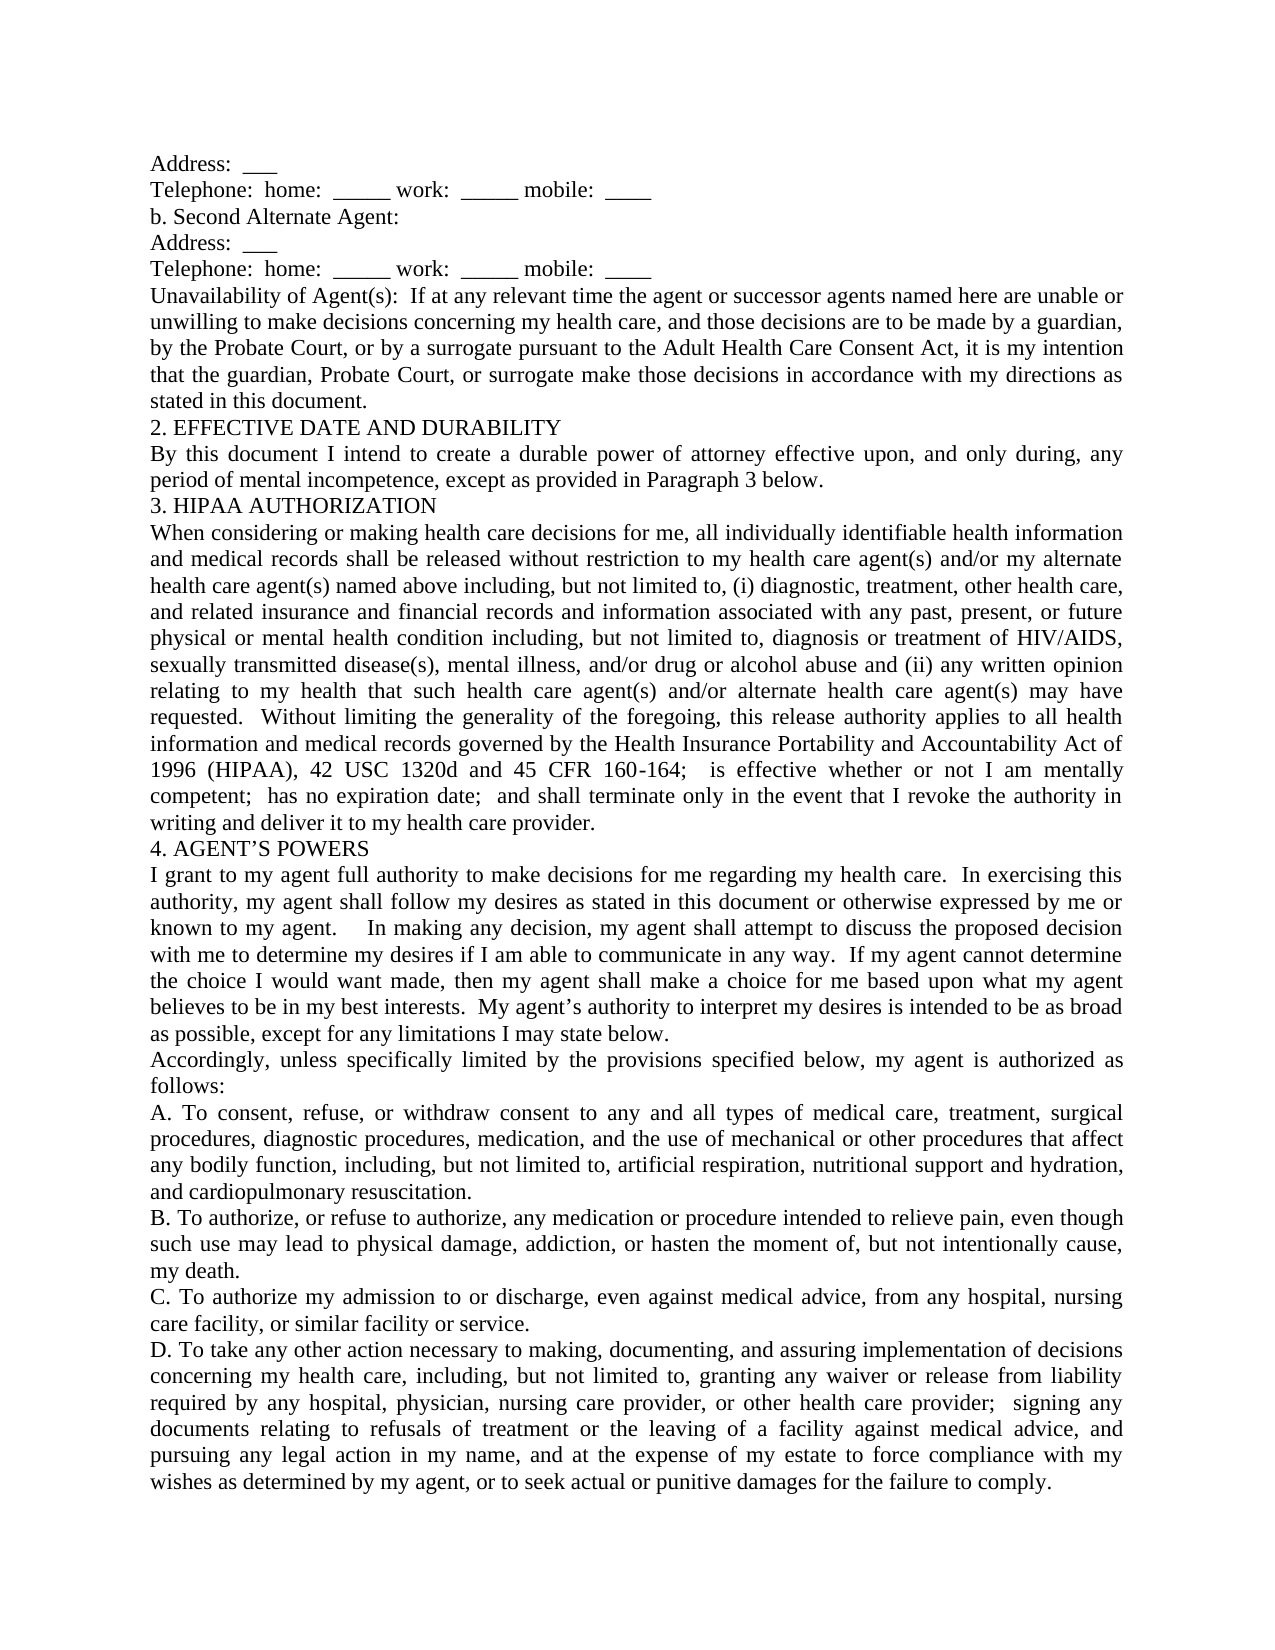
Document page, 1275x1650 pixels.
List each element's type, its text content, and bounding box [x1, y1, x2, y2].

text 3. HIPAA AUTHORIZATION [150, 493, 1125, 519]
text Telephone: home: _____ work: _____ mobile: ____ [150, 176, 1125, 203]
text Address: ___ [150, 150, 1125, 176]
text Address: ___ [150, 229, 1125, 255]
text C. To authorize my admission to or discharge, even against medical advice, from any hospital, nursing care facility, or similar facility or service. [150, 1283, 1125, 1336]
text I grant to my agent full authority to make decisions for me regarding my health care. In exercising this authority, my agent shall follow my desires as stated in this document or otherwise expressed by me or known to my agent. In making any decision, my agent shall attempt to discuss the proposed decision with me to determine my desires if I am able to communicate in any way. If my agent cannot determine the choice I would want made, then my agent shall make a choice for me based upon what my agent believes to be in my best interests. My agent’s authority to interpret my desires is intended to be as broad as possible, except for any limitations I may state below. [150, 862, 1125, 1046]
text b. Second Alternate Agent: [150, 203, 1125, 229]
text Accordingly, unless specifically limited by the provisions specified below, my agent is authorized as follows: [150, 1046, 1125, 1099]
text When considering or making health care decisions for me, all individually identifiable health information and medical records shall be released without restriction to my health care agent(s) and/or my alternate health care agent(s) named above including, but not limited to, (i) diagnostic, treatment, other health care, and related insurance and financial records and information associated with any past, present, or future physical or mental health condition including, but not limited to, diagnosis or treatment of HIV/AIDS, sexually transmitted disease(s), mental illness, and/or drug or alcohol abuse and (ii) any written opinion relating to my health that such health care agent(s) and/or alternate health care agent(s) may have requested. Without limiting the generality of the foregoing, this release authority applies to all health information and medical records governed by the Health Insurance Portability and Accountability Act of 1996 (HIPAA), 42 USC 1320d and 45 CFR 160-164; is effective whether or not I am mentally competent; has no expiration date; and shall terminate only in the event that I revoke the authority in writing and deliver it to my health care provider. [150, 519, 1125, 835]
text B. To authorize, or refuse to authorize, any medication or procedure intended to relieve pain, even though such use may lead to physical damage, addiction, or hasten the moment of, but not intentionally cause, my death. [150, 1204, 1125, 1283]
text 4. AGENT’S POWERS [150, 835, 1125, 862]
text 2. EFFECTIVE DATE AND DURABILITY [150, 413, 1125, 440]
text Telephone: home: _____ work: _____ mobile: ____ [150, 255, 1125, 282]
text A. To consent, refuse, or withdraw consent to any and all types of medical care, treatment, surgical procedures, diagnostic procedures, medication, and the use of mechanical or other procedures that affect any bodily function, including, but not limited to, artificial respiration, nutritional support and hydration, and cardiopulmonary resuscitation. [150, 1099, 1125, 1204]
text By this document I intend to create a durable power of attorney effective upon, and only during, any period of mental incompetence, except as provided in Paragraph 3 below. [150, 440, 1125, 493]
text D. To take any other action necessary to making, documenting, and assuring implementation of decisions concerning my health care, including, but not limited to, granting any waiver or release from liability required by any hospital, physician, nursing care provider, or other health care provider; signing any documents relating to refusals of treatment or the leaving of a facility against medical advice, and pursuing any legal action in my name, and at the expense of my estate to force compliance with my wishes as determined by my agent, or to seek actual or punitive damages for the failure to comply. [150, 1336, 1125, 1494]
text Unavailability of Agent(s): If at any relevant time the agent or successor agents named here are unable or unwilling to make decisions concerning my health care, and those decisions are to be made by a guardian, by the Probate Court, or by a surrogate pursuant to the Adult Health Care Consent Act, it is my intention that the guardian, Probate Court, or surrogate make those decisions in accordance with my directions as stated in this document. [150, 282, 1125, 413]
